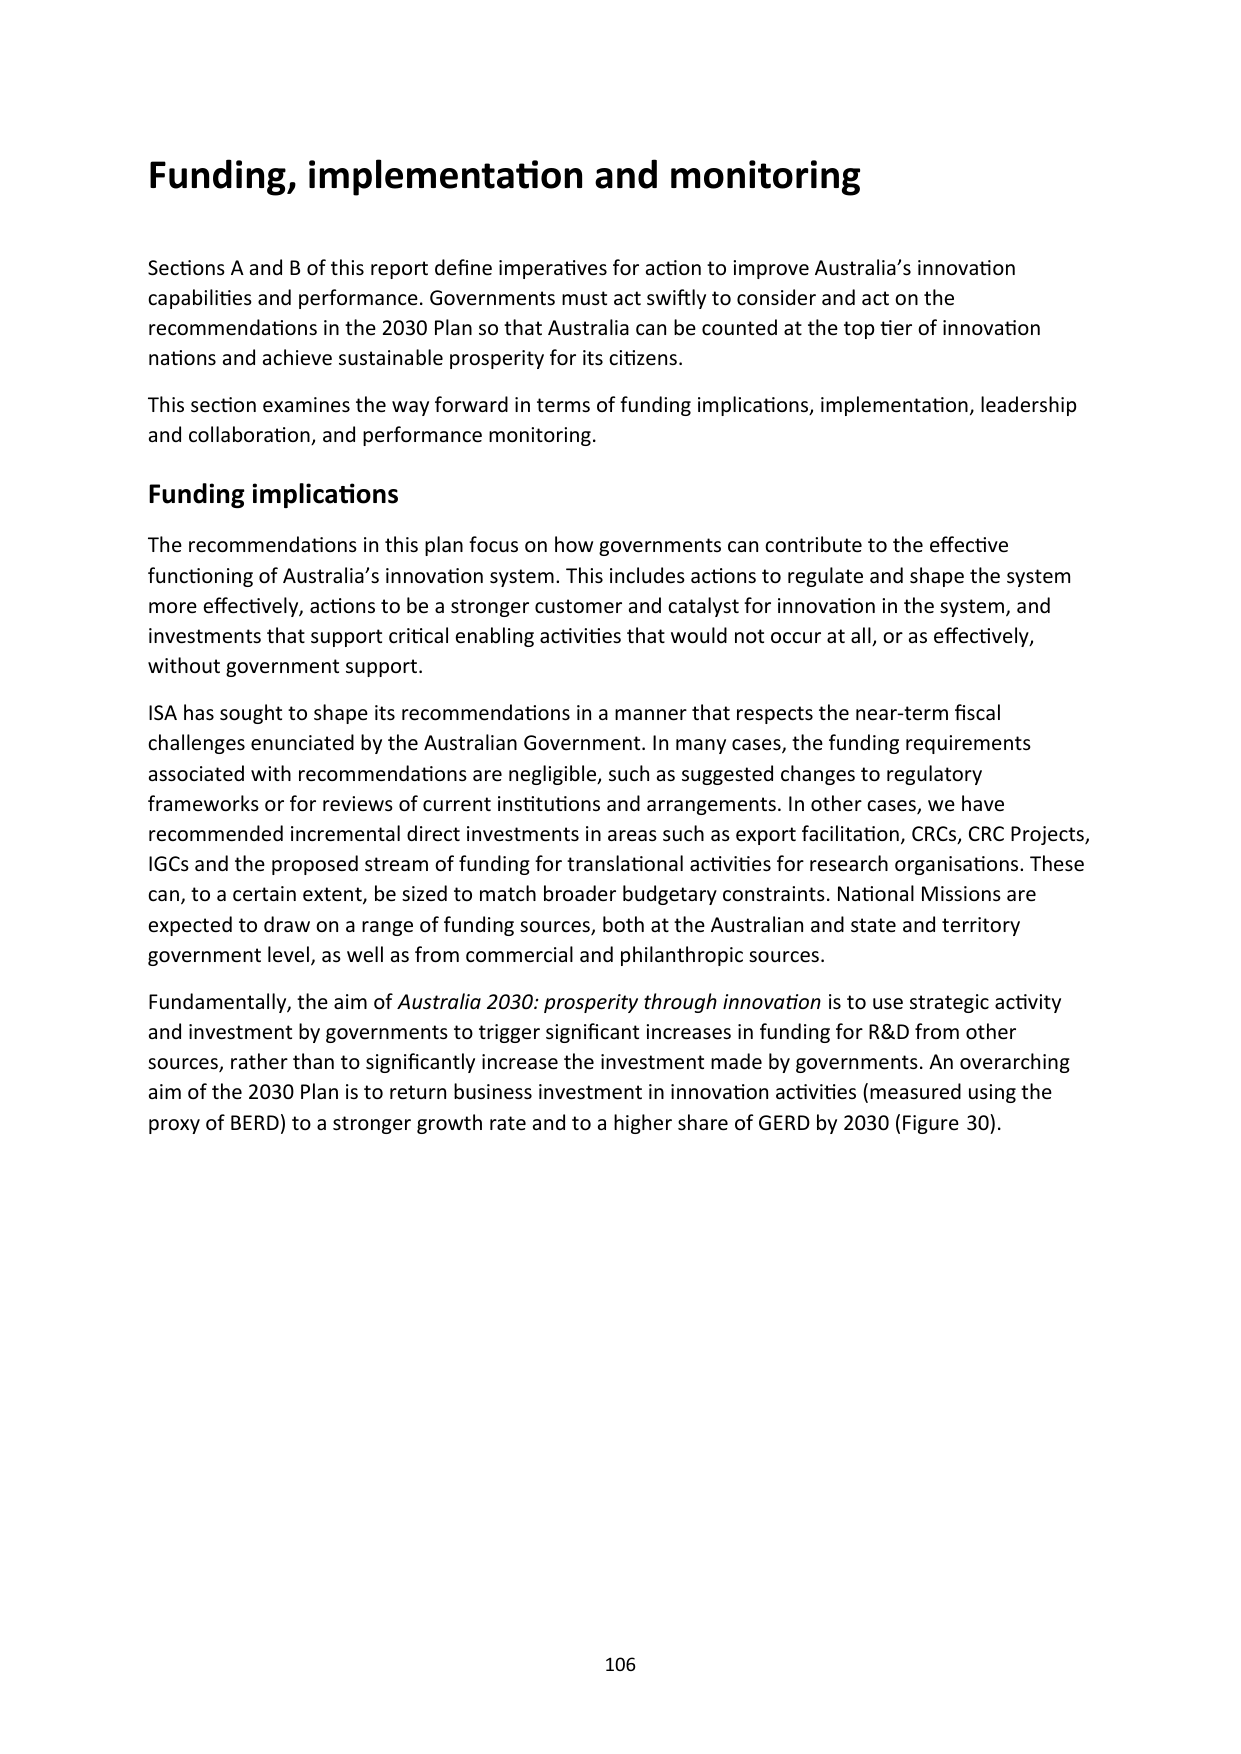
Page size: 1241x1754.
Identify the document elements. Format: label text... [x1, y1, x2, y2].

subtitle Funding, implementation and monitoring [148, 148, 1092, 198]
text ISA has sought to shape its recommendations in a manner that respects the near-term fiscal challenges enunciated by the Australian Government. In many cases, the funding requirements associated with recommendations are negligible, such as suggested changes to regulatory frameworks or for reviews of current institutions and arrangements. In other cases, we have recommended incremental direct investments in areas such as export facilitation, CRCs, CRC Projects, IGCs and the proposed stream of funding for translational activities for research organisations. These can, to a certain extent, be sized to match broader budgetary constraints. National Missions are expected to draw on a range of funding sources, both at the Australian and state and territory government level, as well as from commercial and philanthropic sources. [148, 698, 1092, 968]
subtitle Funding implications [148, 476, 1092, 511]
text The recommendations in this plan focus on how governments can contribute to the effective functioning of Australia’s innovation system. This includes actions to regulate and shape the system more effectively, actions to be a stronger customer and catalyst for innovation in the system, and investments that support critical enabling activities that would not occur at all, or as effectively, without government support. [148, 531, 1092, 679]
text Fundamentally, the aim of Australia 2030: prosperity through innovation is to use strategic activity and investment by governments to trigger significant increases in funding for R&D from other sources, rather than to significantly increase the investment made by governments. An overarching aim of the 2030 Plan is to return business investment in innovation activities (measured using the proxy of BERD) to a stronger growth rate and to a higher share of GERD by 2030 (Figure 30). [148, 987, 1092, 1136]
text Sections A and B of this report define imperatives for action to improve Australia’s innovation capabilities and performance. Governments must act swiftly to consider and act on the recommendations in the 2030 Plan so that Australia can be counted at the top tier of innovation nations and achieve sustainable prosperity for its citizens. [148, 253, 1092, 371]
text This section examines the way forward in terms of funding implications, implementation, leadership and collaboration, and performance monitoring. [148, 390, 1092, 448]
